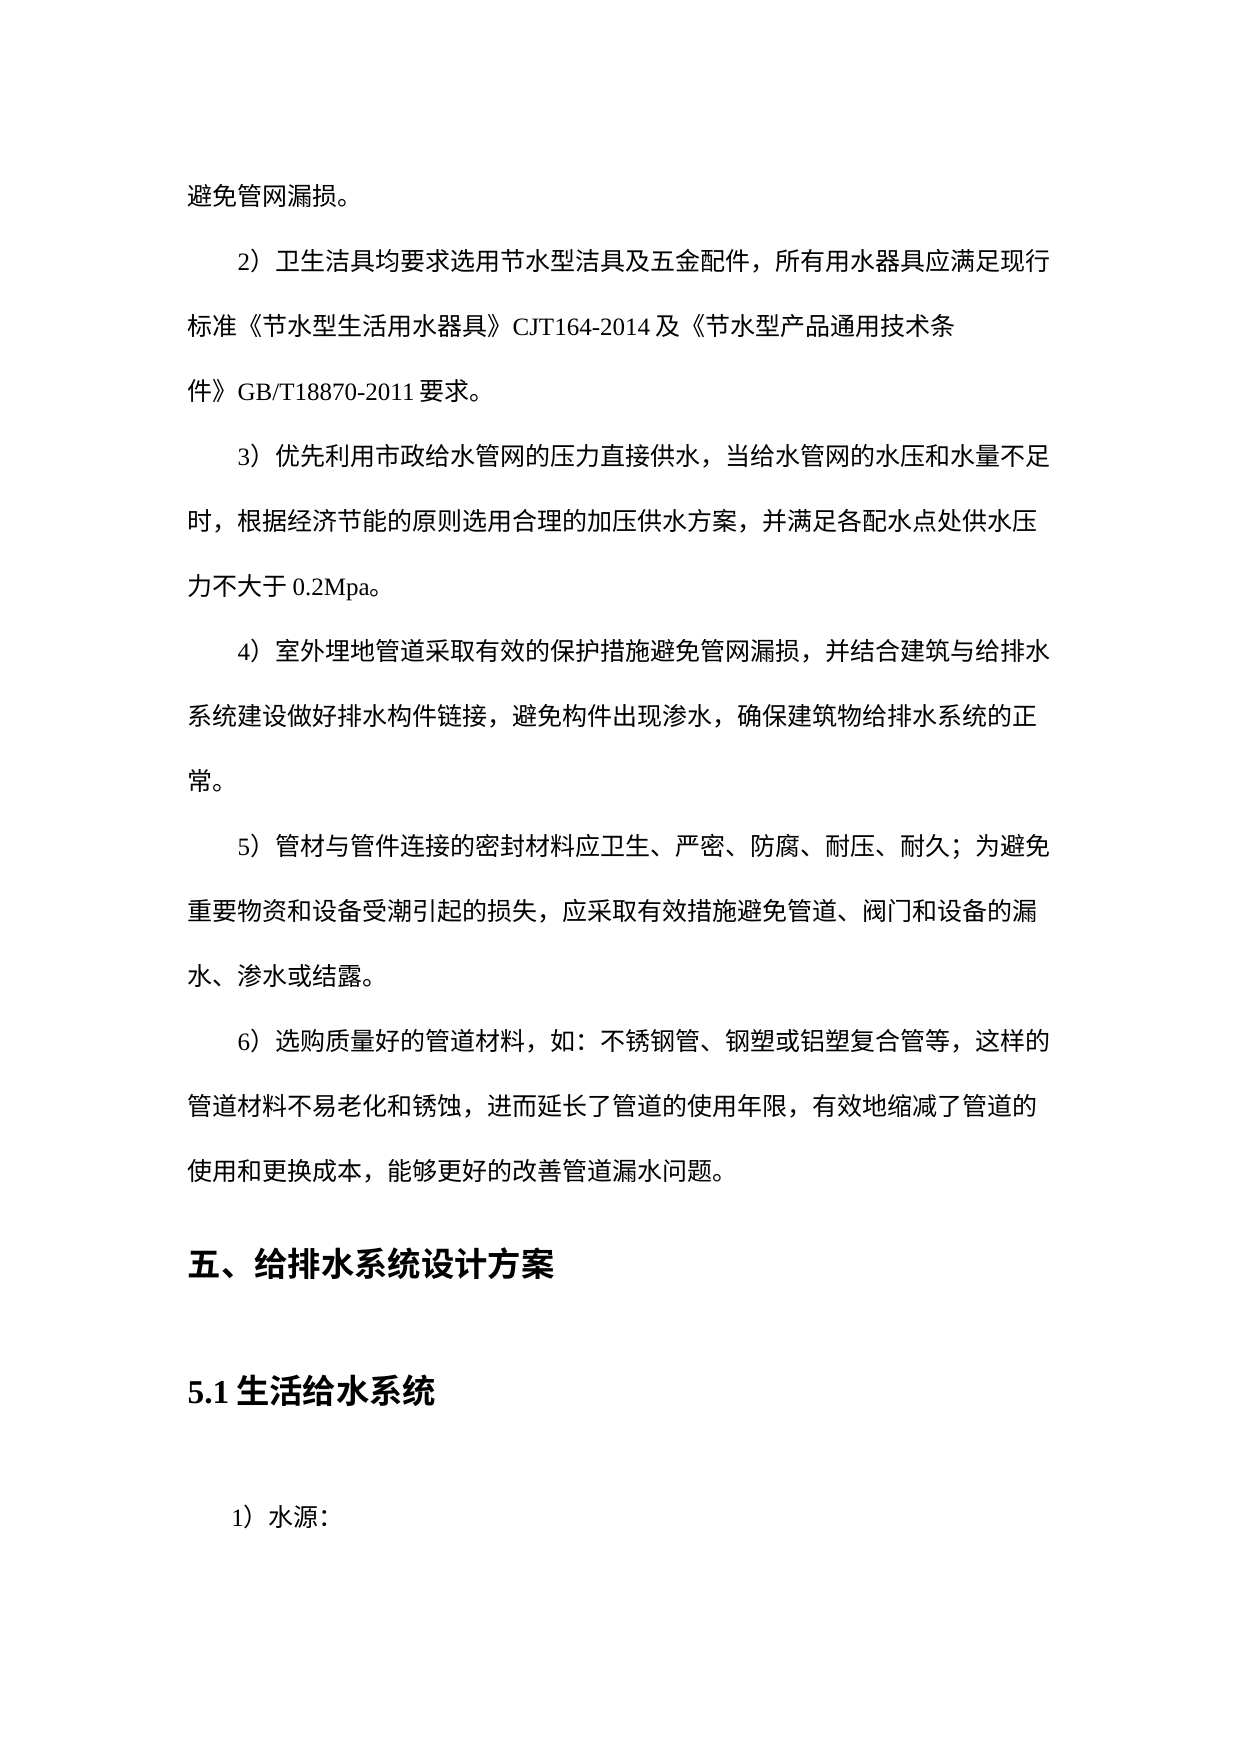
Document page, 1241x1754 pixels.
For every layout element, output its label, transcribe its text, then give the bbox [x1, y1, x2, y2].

subtitle 5.1生活给水系统 [187, 1356, 1053, 1421]
text 5）管材与管件连接的密封材料应卫生、严密、防腐、耐压、耐久；为避免重要物资和设备受潮引起的损失，应采取有效措施避免管道、阀门和设备的漏水、渗水或结露。 [187, 812, 1053, 1007]
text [187, 162, 1053, 227]
subtitle 五、给排水系统设计方案 [187, 1229, 1053, 1294]
text 1）水源： [194, 1483, 1053, 1548]
text 6）选购质量好的管道材料，如：不锈钢管、钢塑或铝塑复合管等，这样的管道材料不易老化和锈蚀，进而延长了管道的使用年限，有效地缩减了管道的使用和更换成本，能够更好的改善管道漏水问题。 [187, 1007, 1053, 1202]
text 2）卫生洁具均要求选用节水型洁具及五金配件，所有用水器具应满足现行标准《节水型生活用水器具》CJT164-2014及《节水型产品通用技术条件》GB/T18870-2011要求。 [187, 227, 1053, 422]
text 4）室外埋地管道采取有效的保护措施避免管网漏损，并结合建筑与给排水系统建设做好排水构件链接，避免构件出现渗水，确保建筑物给排水系统的正常。 [187, 617, 1053, 812]
text 3）优先利用市政给水管网的压力直接供水，当给水管网的水压和水量不足时，根据经济节能的原则选用合理的加压供水方案，并满足各配水点处供水压力不大于0.2Mpa。 [187, 422, 1053, 617]
